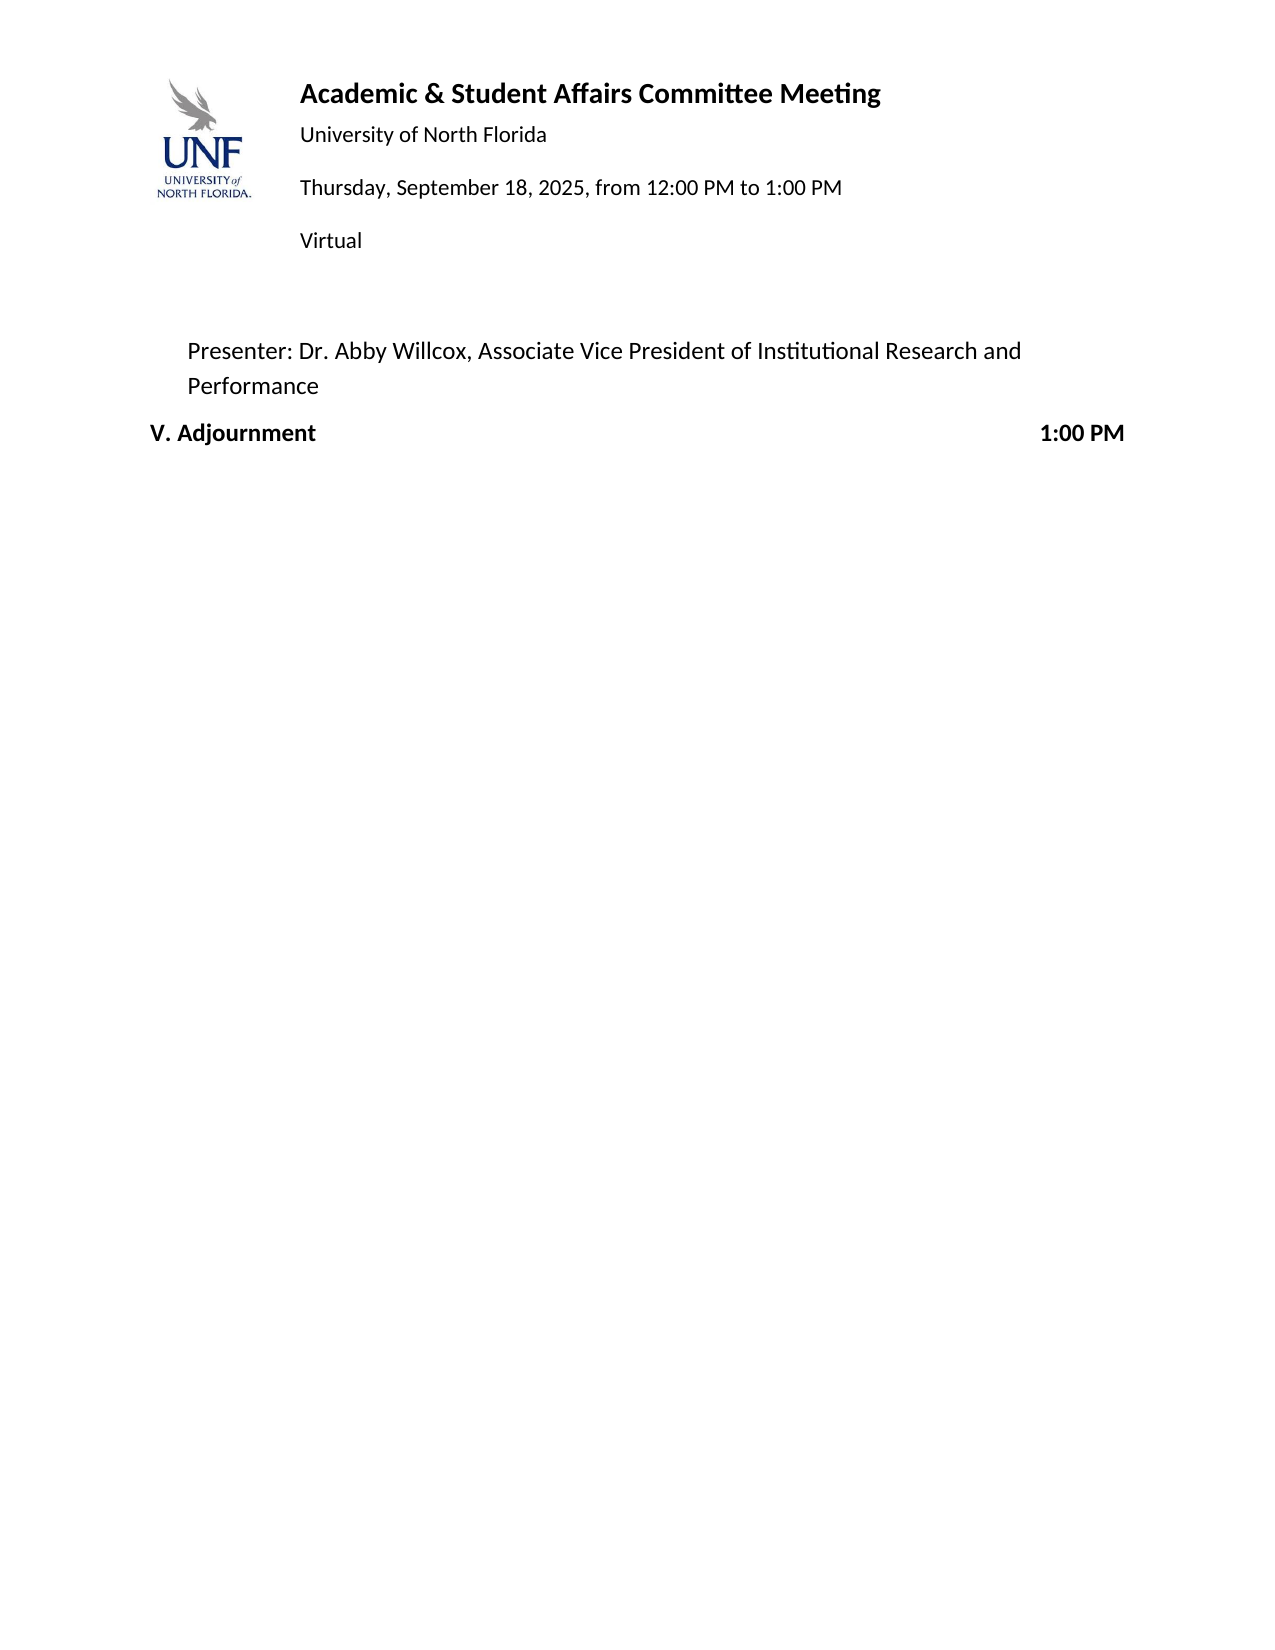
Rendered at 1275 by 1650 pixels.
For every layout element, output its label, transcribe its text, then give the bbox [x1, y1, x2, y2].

picture [150, 74, 257, 205]
text Presenter: Dr. Abby Willcox, Associate Vice President of Institutional Research and Performance [187, 335, 1125, 400]
subtitle Adjournment 1:00 PM [150, 417, 1125, 448]
